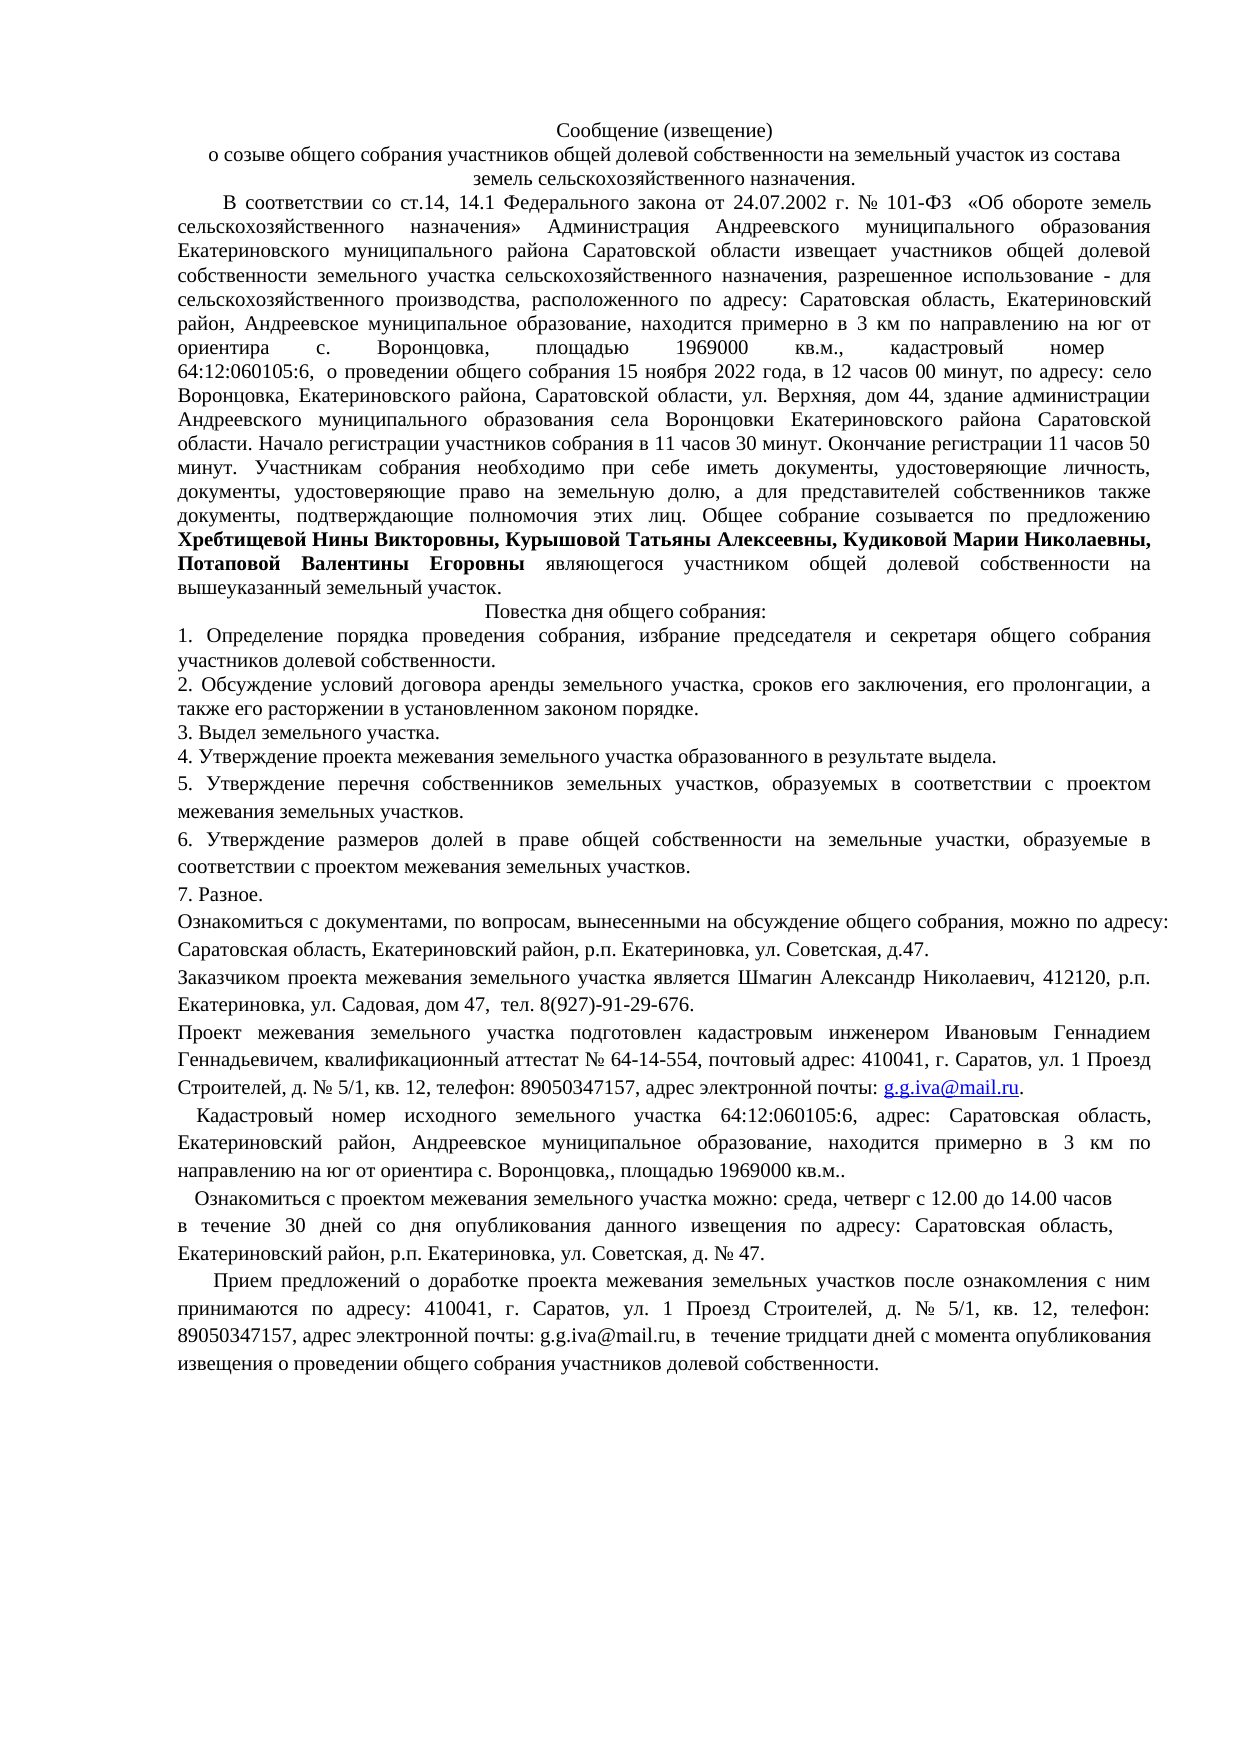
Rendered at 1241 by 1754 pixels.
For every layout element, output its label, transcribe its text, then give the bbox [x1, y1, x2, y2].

text о созыве общего собрания участников общей долевой собственности на земельный участок из состава земель сельскохозяйственного назначения. [177, 142, 1152, 190]
text Ознакомиться с документами, по вопросам, вынесенными на обсуждение общего собрания, можно по адресу: Саратовская область, Екатериновский район, р.п. Екатериновка, ул. Советская, д.47. [177, 909, 1170, 961]
text 3. Выдел земельного участка. [83, 720, 1152, 744]
text Повестка дня общего собрания: [177, 599, 1152, 623]
text 6. Утверждение размеров долей в праве общей собственности на земельные участки, образуемые в соответствии с проектом межевания земельных участков. [177, 827, 1152, 878]
text 4. Утверждение проекта межевания земельного участка образованного в результате выдела. [177, 744, 1152, 768]
text В соответствии со ст.14, 14.1 Федерального закона от 24.07.2002 г. № 101-ФЗ «Об обороте земель сельскохозяйственного назначения» Администрация Андреевского муниципального образования Екатериновского муниципального района Саратовской области извещает участников общей долевой собственности земельного участка сельскохозяйственного назначения, разрешенное использование - для сельскохозяйственного производства, расположенного по адресу: Саратовская область, Екатериновский район, Андреевское муниципальное образование, находится примерно в 3 км по направлению на юг от ориентира с. Воронцовка, площадью 1969000 кв.м., кадастровый номер 64:12:060105:6, о проведении общего собрания 15 ноября 2022 года, в 12 часов 00 минут, по адресу: село Воронцовка, Екатериновского района, Саратовской области, ул. Верхняя, дом 44, здание администрации Андреевского муниципального образования села Воронцовки Екатериновского района Саратовской области. Начало регистрации участников собрания в 11 часов 30 минут. Окончание регистрации 11 часов 50 минут. Участникам собрания необходимо при себе иметь документы, удостоверяющие личность, документы, удостоверяющие право на земельную долю, а для представителей собственников также документы, подтверждающие полномочия этих лиц. Общее собрание созывается по предложению Хребтищевой Нины Викторовны, Курышовой Татьяны Алексеевны, Кудиковой Марии Николаевны, Потаповой Валентины Егоровны являющегося участником общей долевой собственности на вышеуказанный земельный участок. [177, 190, 1152, 599]
text Сообщение (извещение) [177, 118, 1152, 142]
text Проект межевания земельного участка подготовлен кадастровым инженером Ивановым Геннадием Геннадьевичем, квалификационный аттестат № 64-14-554, почтовый адрес: 410041, г. Саратов, ул. 1 Проезд Строителей, д. № 5/1, кв. 12, телефон: 89050347157, адрес электронной почты: g.g.iva@mail.ru. [177, 1020, 1152, 1099]
text Прием предложений о доработке проекта межевания земельных участков после ознакомления с ним принимаются по адресу: 410041, г. Саратов, ул. 1 Проезд Строителей, д. № 5/1, кв. 12, телефон: 89050347157, адрес электронной почты: g.g.iva@mail.ru, в течение тридцати дней с момента опубликования извещения о проведении общего собрания участников долевой собственности. [177, 1268, 1152, 1375]
text 7. Разное. [177, 882, 1152, 906]
text 2. Обсуждение условий договора аренды земельного участка, сроков его заключения, его пролонгации, а также его расторжении в установленном законом порядке. [177, 672, 1152, 720]
text Ознакомиться с проектом межевания земельного участка можно: среда, четверг с 12.00 до 14.00 часов в течение 30 дней со дня опубликования данного извещения по адресу: Саратовская область, Екатериновский район, р.п. Екатериновка, ул. Советская, д. № 47. [177, 1185, 1114, 1265]
text 1. Определение порядка проведения собрания, избрание председателя и секретаря общего собрания участников долевой собственности. [177, 623, 1152, 672]
text Заказчиком проекта межевания земельного участка является Шмагин Александр Николаевич, 412120, р.п. Екатериновка, ул. Садовая, дом 47, тел. 8(927)-91-29-676. [177, 964, 1152, 1016]
text 5. Утверждение перечня собственников земельных участков, образуемых в соответствии с проектом межевания земельных участков. [177, 771, 1152, 823]
text Кадастровый номер исходного земельного участка 64:12:060105:6, адрес: Саратовская область, Екатериновский район, Андреевское муниципальное образование, находится примерно в 3 км по направлению на юг от ориентира с. Воронцовка,, площадью 1969000 кв.м.. [177, 1103, 1152, 1182]
